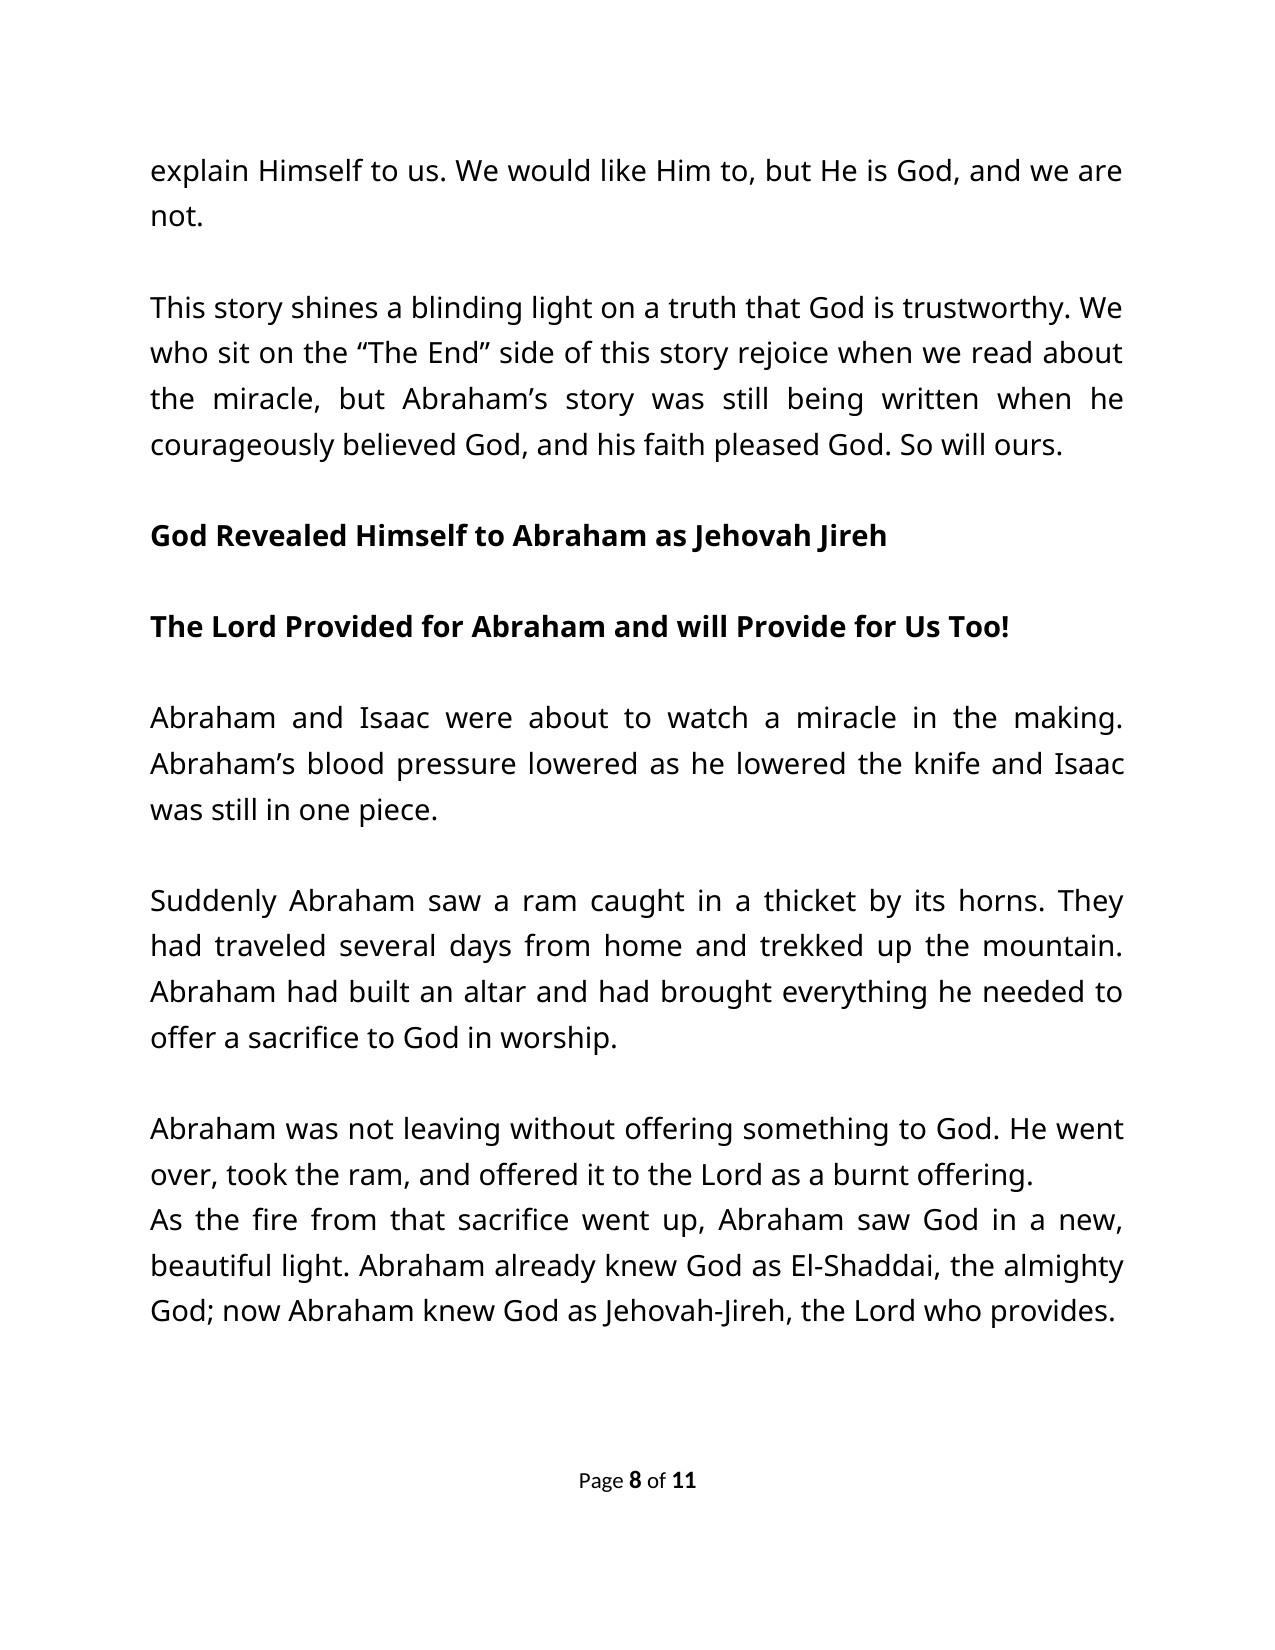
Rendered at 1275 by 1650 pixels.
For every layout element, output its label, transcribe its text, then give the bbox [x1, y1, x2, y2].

text Abraham was not leaving without offering something to God. He went over, took the ram, and offered it to the Lord as a burnt offering. [150, 1108, 1125, 1193]
text As the fire from that sacrifice went up, Abraham saw God in a new, beautiful light. Abraham already knew God as El-Shaddai, the almighty God; now Abraham knew God as Jehovah-Jireh, the Lord who provides. [150, 1199, 1125, 1330]
text God Revealed Himself to Abraham as Jehovah Jireh [150, 515, 1125, 555]
text Suddenly Abraham saw a ram caught in a thicket by its horns. They had traveled several days from home and trekked up the mountain. Abraham had built an altar and had brought everything he needed to offer a sacrifice to God in worship. [150, 880, 1125, 1057]
text The Lord Provided for Abraham and will Provide for Us Too! [150, 606, 1125, 646]
text Abraham and Isaac were about to watch a miracle in the making. Abraham’s blood pressure lowered as he lowered the knife and Isaac was still in one piece. [150, 697, 1125, 828]
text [150, 150, 1125, 235]
text This story shines a blinding light on a truth that God is trustworthy. We who sit on the “The End” side of this story rejoice when we read about the miracle, but Abraham’s story was still being written when he courageously believed God, and his faith pleased God. So will ours. [150, 287, 1125, 463]
